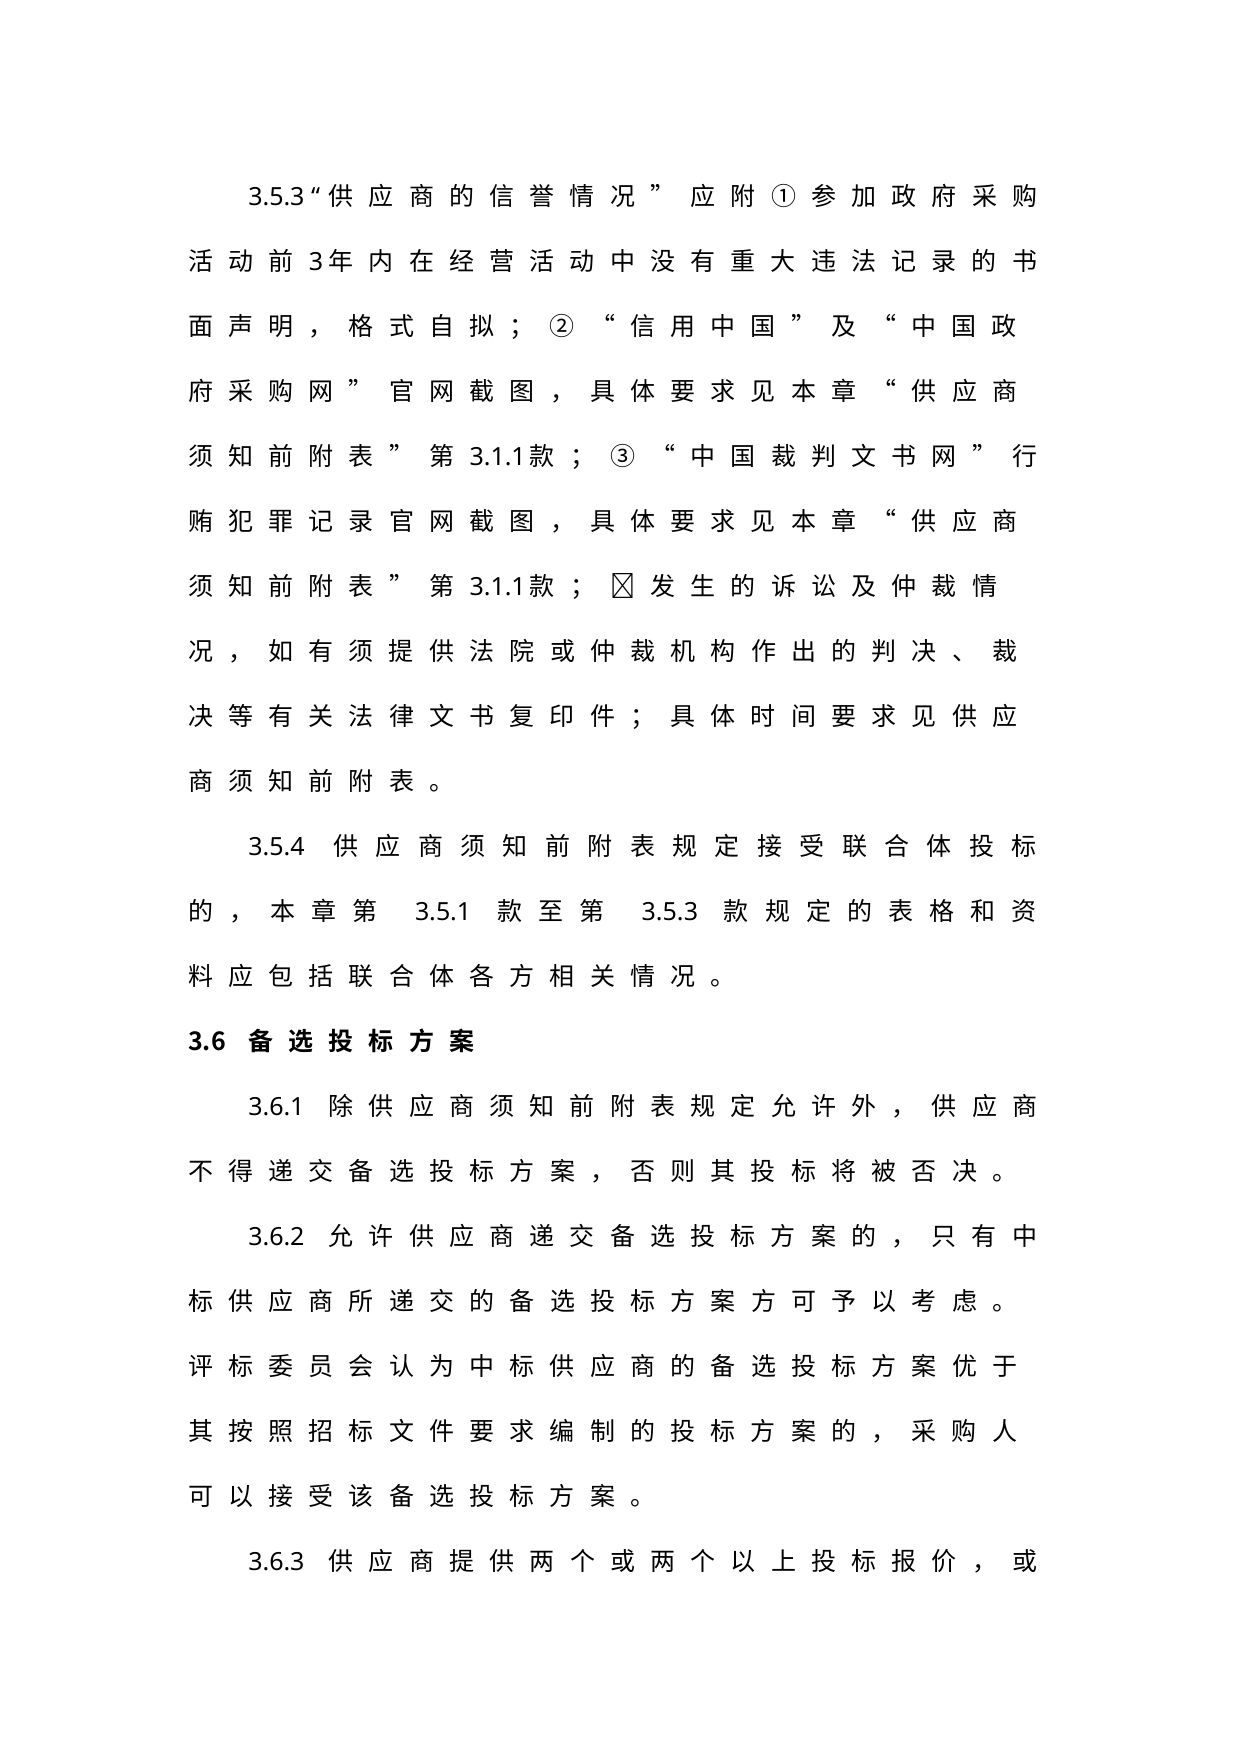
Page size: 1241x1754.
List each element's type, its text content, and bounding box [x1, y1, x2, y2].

text 3.6.2 允许供应商递交备选投标方案的，只有中标供应商所递交的备选投标方案方可予以考虑。评标委员会认为中标供应商的备选投标方案优于其按照招标文件要求编制的投标方案的，采购人可以接受该备选投标方案。 [188, 1202, 1052, 1527]
text 3.6.1 除供应商须知前附表规定允许外，供应商不得递交备选投标方案，否则其投标将被否决。 [188, 1072, 1052, 1202]
text 3.5.3 “供应商的信誉情况”应附①参加政府采购活动前3年内在经营活动中没有重大违法记录的书面声明，格式自拟；②“信用中国”及“中国政府采购网”官网截图，具体要求见本章“供应商须知前附表”第3.1.1款；③“中国裁判文书网”行贿犯罪记录官网截图，具体要求见本章“供应商须知前附表”第3.1.1款；发生的诉讼及仲裁情况，如有须提供法院或仲裁机构作出的判决、裁决等有关法律文书复印件；具体时间要求见供应商须知前附表。 [188, 162, 1052, 812]
text 3.5.4 供应商须知前附表规定接受联合体投标的，本章第 3.5.1 款至第 3.5.3 款规定的表格和资料应包括联合体各方相关情况。 [188, 812, 1052, 1007]
text 3.6 备选投标方案 [188, 1007, 1052, 1072]
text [188, 1527, 1052, 1592]
